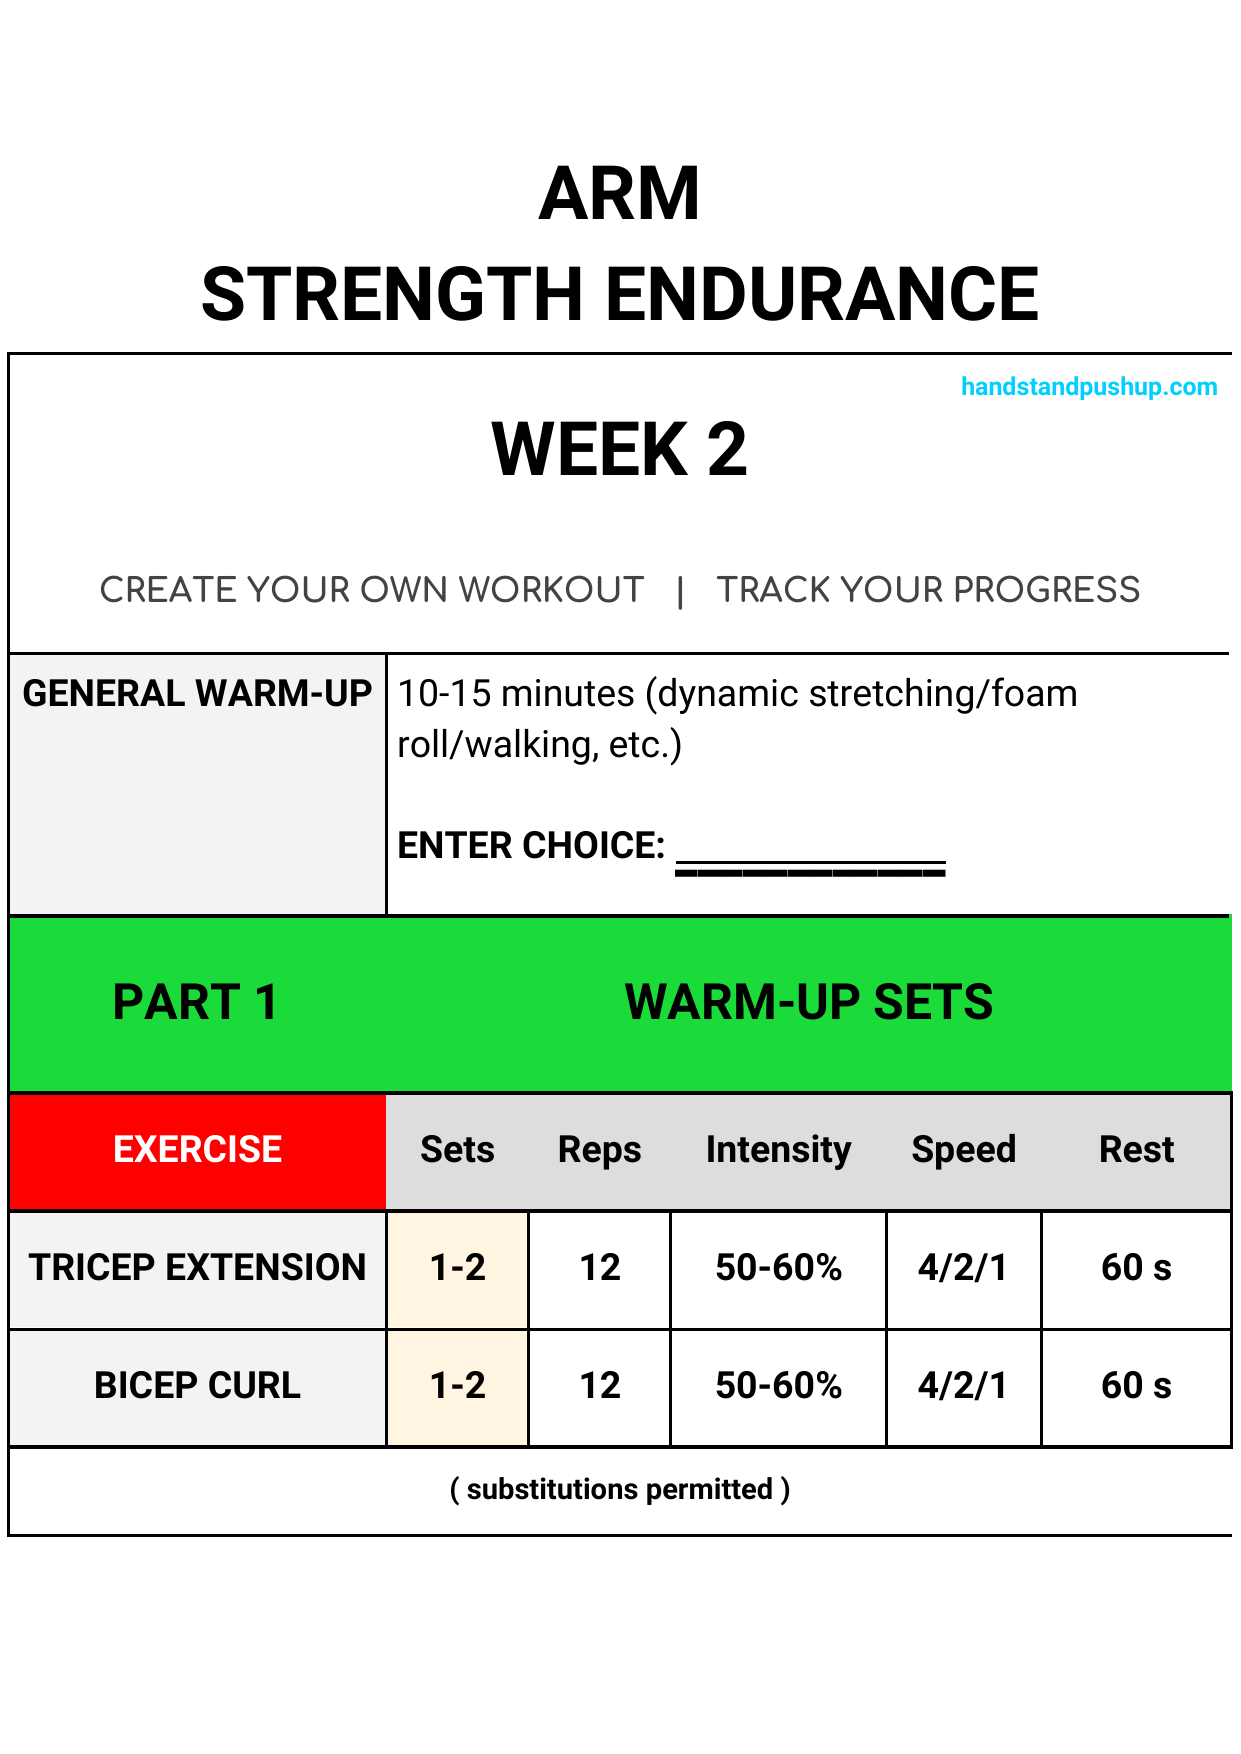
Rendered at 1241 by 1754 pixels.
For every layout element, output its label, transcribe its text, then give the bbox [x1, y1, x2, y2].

table_cell 50-60% [672, 1331, 885, 1445]
text ARM [150, 150, 1090, 238]
table_cell 4/2/1 [888, 1213, 1040, 1327]
table_cell PART 1 [10, 918, 386, 1091]
table_cell 12 [530, 1213, 669, 1327]
table_cell 1-2 [388, 1331, 527, 1445]
table_cell Sets [386, 1095, 529, 1209]
table_cell 60 s [1043, 1331, 1230, 1445]
table_cell 1-2 [388, 1213, 527, 1327]
table_cell WARM-UP SETS [386, 914, 1232, 1091]
table_cell EXERCISE [10, 1095, 386, 1209]
table_cell TRICEP EXTENSION [10, 1213, 385, 1327]
table_cell 10-15 minutes (dynamic stretching/foam roll/walking, etc.) ENTER CHOICE: ▁▁▁▁▁▁▁▁▁▁▁▁ [388, 652, 1232, 914]
table_cell ( substitutions permitted ) [10, 1449, 1232, 1534]
table_cell 12 [530, 1331, 669, 1445]
table_cell GENERAL WARM-UP [10, 655, 385, 914]
table_header handstandpushup.com . WEEK 2 CREATE YOUR OWN WORKOUT | TRACK YOUR PROGRESS [10, 355, 1232, 652]
table_cell 60 s [1043, 1213, 1230, 1327]
table_cell Speed [886, 1095, 1041, 1209]
table_cell 4/2/1 [888, 1331, 1040, 1445]
table_cell Reps [529, 1095, 671, 1209]
table_cell Rest [1041, 1095, 1230, 1209]
table_cell 50-60% [672, 1213, 885, 1327]
table_cell Intensity [671, 1095, 886, 1209]
text STRENGTH ENDURANCE [150, 251, 1090, 339]
table_cell BICEP CURL [10, 1331, 385, 1445]
